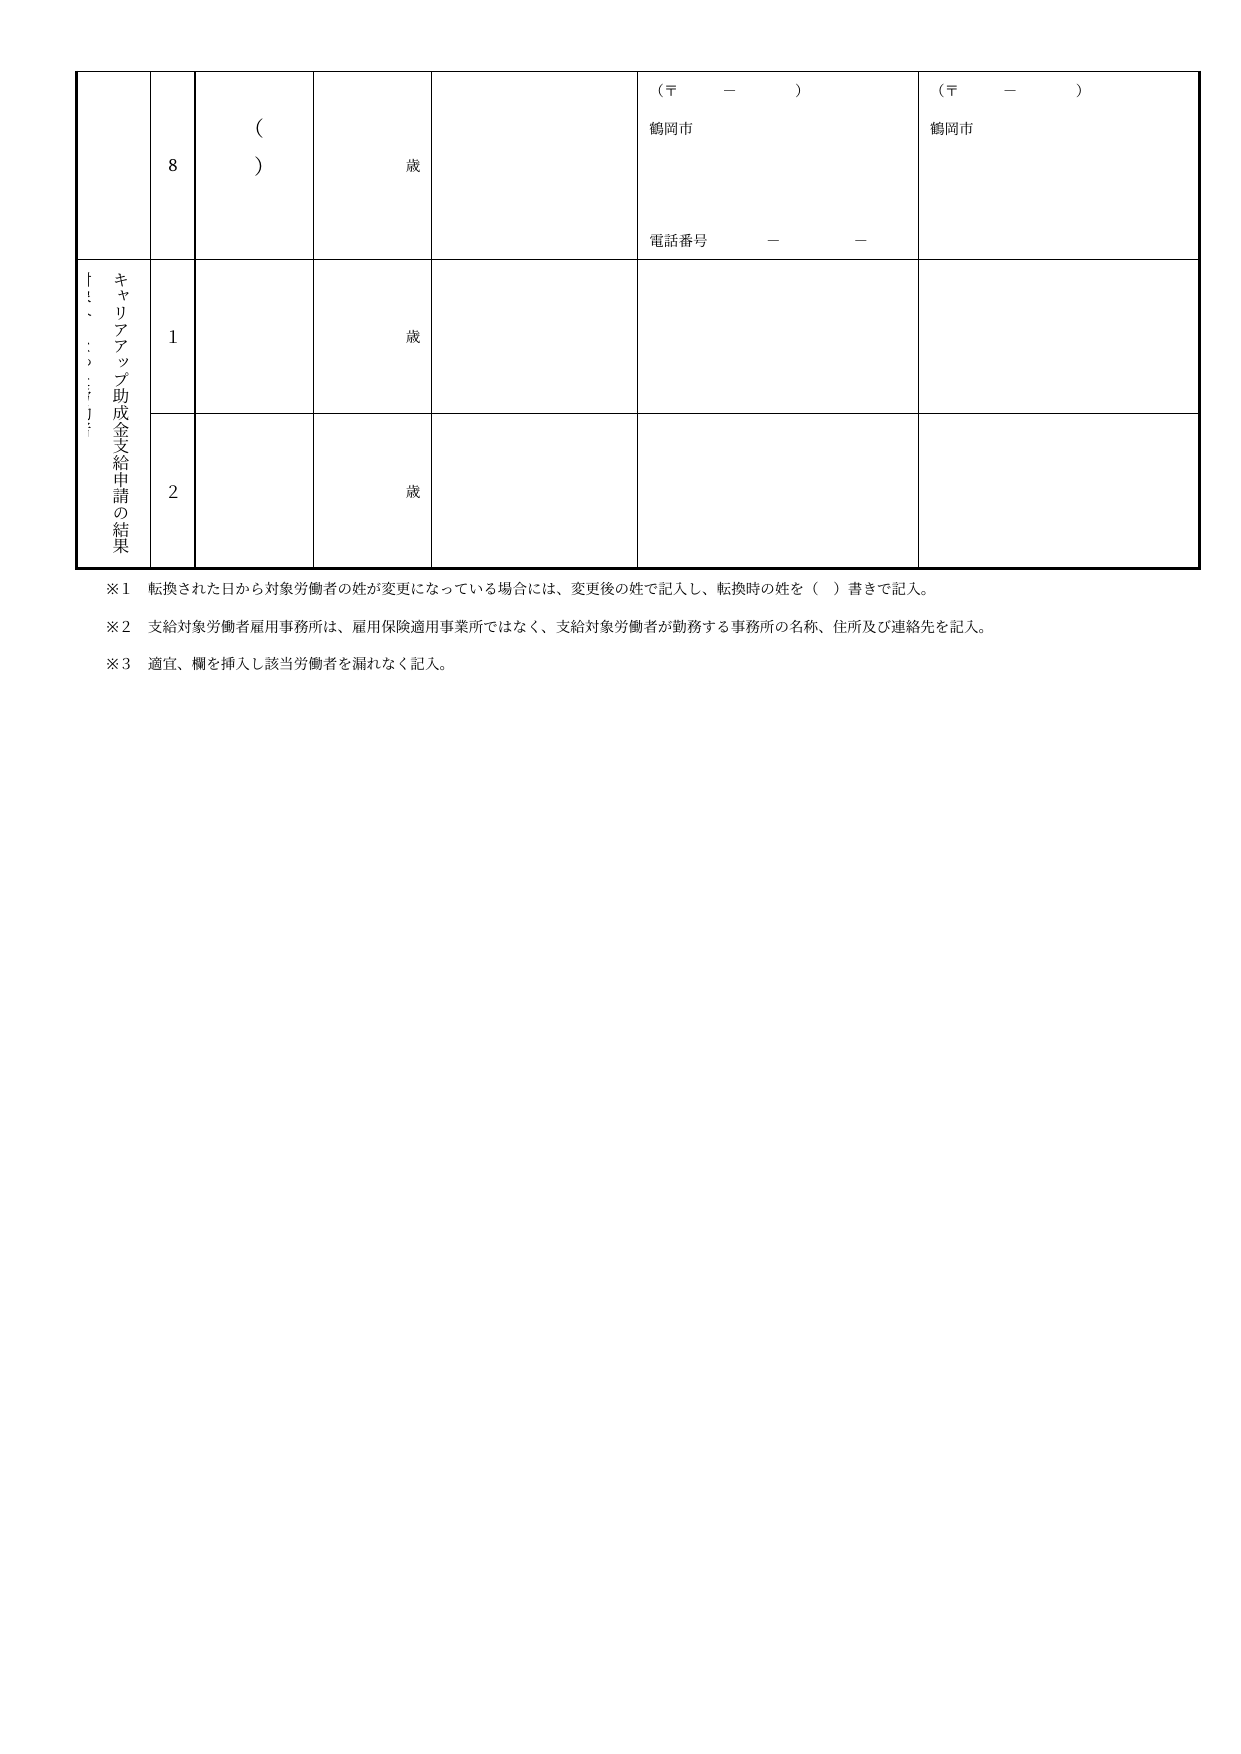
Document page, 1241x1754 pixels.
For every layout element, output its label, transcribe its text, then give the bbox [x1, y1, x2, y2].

table_cell 8 [151, 72, 194, 259]
table_cell （ ） [196, 72, 313, 259]
table_cell [432, 260, 637, 413]
table_cell [638, 260, 918, 413]
table_cell （〒 － ） 鶴岡市 電話番号 － － [638, 72, 918, 259]
table_cell ２ [151, 414, 194, 567]
table_cell 歳 [314, 72, 431, 259]
table_cell キャリアアップ助成金支給申請の結果対象外となった労働者 [78, 260, 150, 567]
text ※２ 支給対象労働者雇用事務所は、雇用保険適用事業所ではなく、支給対象労働者が勤務する事務所の名称、住所及び連絡先を記入。 [106, 607, 1152, 645]
text ※１ 転換された日から対象労働者の姓が変更になっている場合には、変更後の姓で記入し、転換時の姓を（ ）書きで記入。 [106, 570, 1152, 607]
table_cell 歳 [314, 260, 431, 413]
table_cell （〒 － ） 鶴岡市 [919, 72, 1198, 259]
table_cell [919, 260, 1198, 413]
table_cell [919, 414, 1198, 567]
table_cell 歳 [314, 414, 431, 567]
table_cell [196, 260, 313, 413]
table_cell [638, 414, 918, 567]
table_cell [432, 414, 637, 567]
text ※３ 適宜、欄を挿入し該当労働者を漏れなく記入。 [106, 645, 1152, 682]
table_cell [196, 414, 313, 567]
table_cell [432, 72, 637, 259]
table_cell １ [151, 260, 194, 413]
